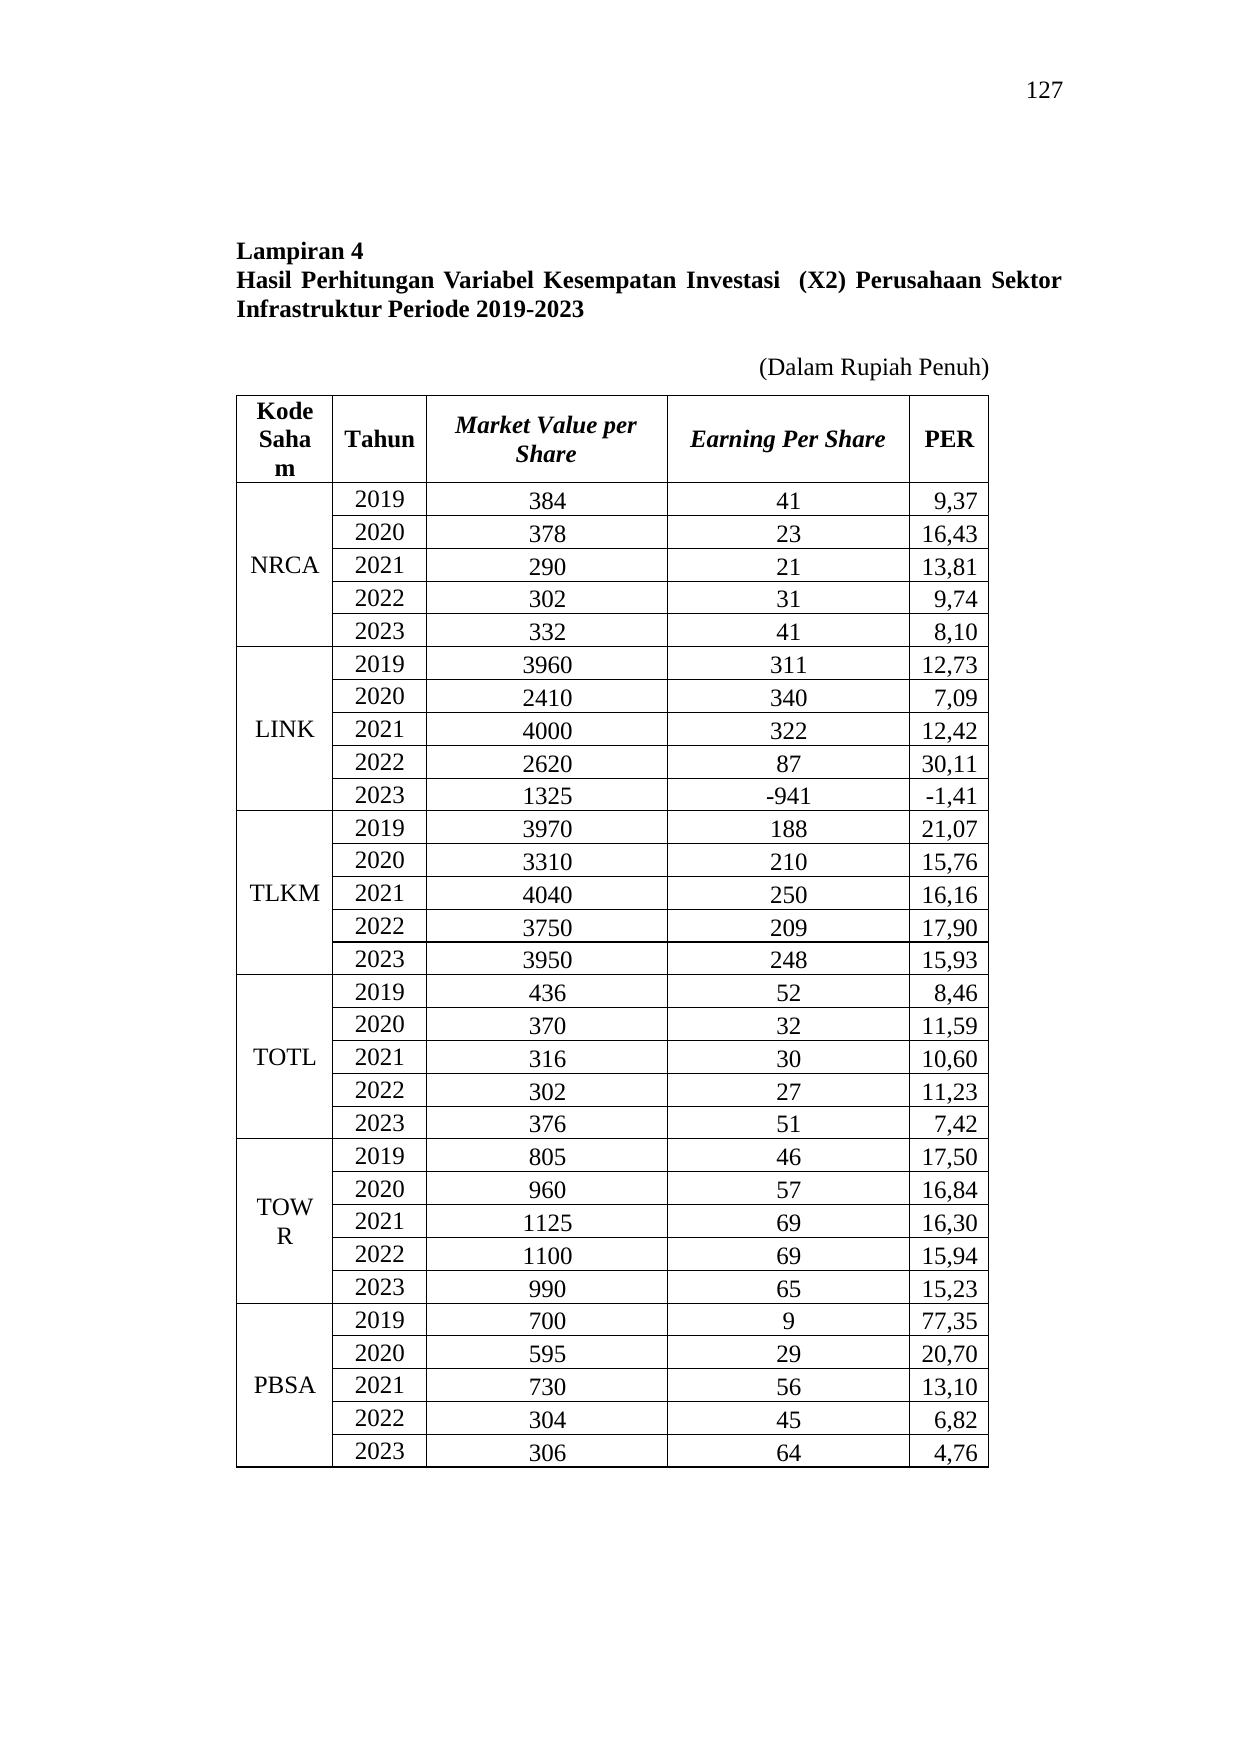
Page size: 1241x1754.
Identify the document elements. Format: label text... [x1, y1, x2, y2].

table_cell 57 [668, 1172, 909, 1204]
table_cell 2023 [333, 1271, 426, 1302]
table_header PER [910, 396, 988, 482]
table_cell 11,59 [910, 1008, 988, 1040]
table_cell 16,84 [910, 1172, 988, 1204]
table_cell 2410 [427, 680, 667, 712]
table_cell 340 [668, 680, 909, 712]
table_cell 302 [427, 582, 667, 613]
table_cell 2022 [333, 1238, 426, 1269]
table_cell -1,41 [910, 779, 988, 810]
table_cell 2020 [333, 844, 426, 876]
table_cell 2021 [333, 877, 426, 909]
table_header Tahun [333, 396, 426, 482]
table_cell 16,43 [910, 516, 988, 548]
table_cell 378 [427, 516, 667, 548]
table_cell 2620 [427, 746, 667, 777]
table_cell 3970 [427, 811, 667, 843]
table_cell 7,09 [910, 680, 988, 712]
table_cell 322 [668, 713, 909, 744]
table_header Market Value per Share [427, 396, 667, 482]
table_cell 2019 [333, 975, 426, 1007]
table_cell 3950 [427, 943, 667, 974]
table_cell 700 [427, 1304, 667, 1335]
table_cell 12,42 [910, 713, 988, 744]
table_cell 20,70 [910, 1336, 988, 1368]
table_cell 52 [668, 975, 909, 1007]
table_cell 27 [668, 1074, 909, 1106]
table_cell 1125 [427, 1205, 667, 1237]
table_cell 45 [668, 1402, 909, 1434]
table_cell 17,90 [910, 910, 988, 941]
table_cell 64 [668, 1435, 909, 1466]
table_cell 3310 [427, 844, 667, 876]
table_cell 304 [427, 1402, 667, 1434]
table_cell 370 [427, 1008, 667, 1040]
table_cell 805 [427, 1139, 667, 1171]
table_cell 250 [668, 877, 909, 909]
table_cell 2020 [333, 1336, 426, 1368]
table_cell 376 [427, 1107, 667, 1138]
table_cell 2023 [333, 943, 426, 974]
table_cell 4040 [427, 877, 667, 909]
table_cell 46 [668, 1139, 909, 1171]
table_cell 2019 [333, 647, 426, 679]
table_cell 15,76 [910, 844, 988, 876]
table_cell 69 [668, 1238, 909, 1269]
table_cell 77,35 [910, 1304, 988, 1335]
table_cell 9,74 [910, 582, 988, 613]
table_cell 210 [668, 844, 909, 876]
table_cell 29 [668, 1336, 909, 1368]
text Hasil Perhitungan Variabel Kesempatan Investasi (X2) Perusahaan Sektor Infrastruktur Periode 2019-2023 [236, 265, 1063, 322]
table_cell 2020 [333, 1008, 426, 1040]
table_cell 2023 [333, 779, 426, 810]
table_cell 16,30 [910, 1205, 988, 1237]
table_cell 8,10 [910, 614, 988, 646]
table_cell 209 [668, 910, 909, 941]
table_cell 65 [668, 1271, 909, 1302]
table_cell 2021 [333, 1205, 426, 1237]
table_cell 595 [427, 1336, 667, 1368]
table_cell 4000 [427, 713, 667, 744]
table_cell 248 [668, 943, 909, 974]
table_cell 2023 [333, 614, 426, 646]
table_cell 384 [427, 483, 667, 515]
table_cell 311 [668, 647, 909, 679]
table_cell 730 [427, 1369, 667, 1401]
table_cell 32 [668, 1008, 909, 1040]
table_cell 41 [668, 614, 909, 646]
table_cell 11,23 [910, 1074, 988, 1106]
table_cell 2019 [333, 483, 426, 515]
table_cell 3750 [427, 910, 667, 941]
table_header Kode Saham [237, 396, 332, 482]
table_cell -941 [668, 779, 909, 810]
table_cell 2020 [333, 680, 426, 712]
table_cell 332 [427, 614, 667, 646]
table_cell 13,10 [910, 1369, 988, 1401]
table_cell 15,94 [910, 1238, 988, 1269]
table_cell 51 [668, 1107, 909, 1138]
table_cell 2019 [333, 1304, 426, 1335]
table_cell 188 [668, 811, 909, 843]
table_cell 2020 [333, 516, 426, 548]
table_cell 2021 [333, 1041, 426, 1073]
table_cell 306 [427, 1435, 667, 1466]
table_cell 9,37 [910, 483, 988, 515]
table_cell 2021 [333, 713, 426, 744]
table_cell 30,11 [910, 746, 988, 777]
table_cell 436 [427, 975, 667, 1007]
table_cell 17,50 [910, 1139, 988, 1171]
text (Dalam Rupiah Penuh) [236, 352, 989, 380]
table_cell 23 [668, 516, 909, 548]
table_cell 15,23 [910, 1271, 988, 1302]
table_cell TOTL [237, 975, 332, 1138]
table_cell 30 [668, 1041, 909, 1073]
table_cell 10,60 [910, 1041, 988, 1073]
table_cell 13,81 [910, 549, 988, 581]
table_cell 12,73 [910, 647, 988, 679]
table_cell PBSA [237, 1304, 332, 1466]
table_cell 87 [668, 746, 909, 777]
table_cell 2019 [333, 1139, 426, 1171]
table_cell 960 [427, 1172, 667, 1204]
table_cell 1325 [427, 779, 667, 810]
table_cell TOWR [237, 1139, 332, 1302]
table_cell 16,16 [910, 877, 988, 909]
table_cell 7,42 [910, 1107, 988, 1138]
table_cell 56 [668, 1369, 909, 1401]
table_cell 41 [668, 483, 909, 515]
table_cell 990 [427, 1271, 667, 1302]
table_cell 2021 [333, 549, 426, 581]
table_cell 15,93 [910, 943, 988, 974]
table_cell 9 [668, 1304, 909, 1335]
table_cell 2022 [333, 582, 426, 613]
table_header Earning Per Share [668, 396, 909, 482]
table_cell 2023 [333, 1107, 426, 1138]
text Lampiran 4 [236, 236, 1063, 265]
table_cell NRCA [237, 483, 332, 646]
table_cell 302 [427, 1074, 667, 1106]
table_cell 2019 [333, 811, 426, 843]
table_cell 2022 [333, 1074, 426, 1106]
table_cell 2023 [333, 1435, 426, 1466]
table_cell 2022 [333, 746, 426, 777]
table_cell LINK [237, 647, 332, 810]
table_cell 8,46 [910, 975, 988, 1007]
table_cell 2022 [333, 1402, 426, 1434]
table_cell 31 [668, 582, 909, 613]
table_cell TLKM [237, 811, 332, 974]
table_cell 290 [427, 549, 667, 581]
table_cell 3960 [427, 647, 667, 679]
table_cell 316 [427, 1041, 667, 1073]
table_cell 2022 [333, 910, 426, 941]
table_cell 69 [668, 1205, 909, 1237]
table_cell 21,07 [910, 811, 988, 843]
table_cell 1100 [427, 1238, 667, 1269]
table_cell 4,76 [910, 1435, 988, 1466]
table_cell 6,82 [910, 1402, 988, 1434]
table_cell 2021 [333, 1369, 426, 1401]
table_cell 21 [668, 549, 909, 581]
table_cell 2020 [333, 1172, 426, 1204]
